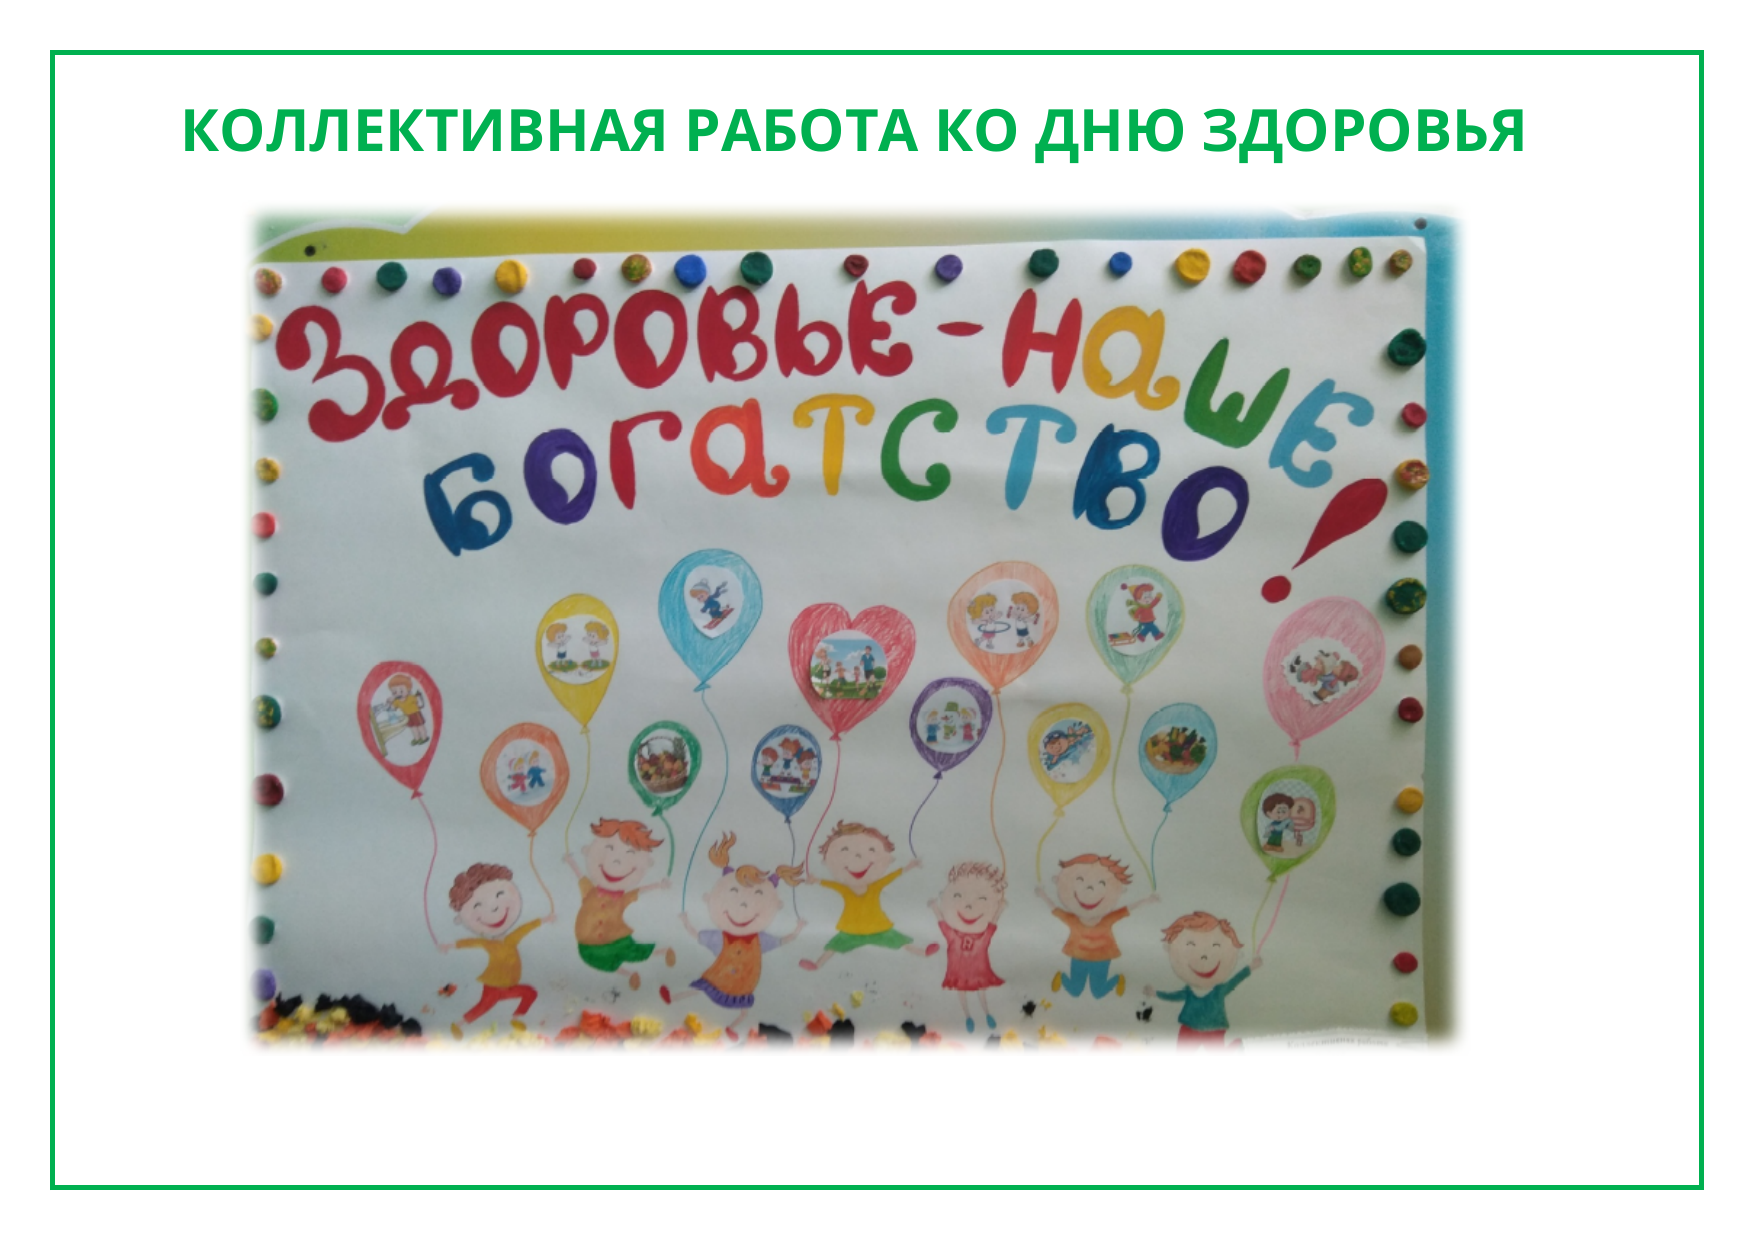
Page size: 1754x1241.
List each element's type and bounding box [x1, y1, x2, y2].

picture [269, 229, 1443, 1028]
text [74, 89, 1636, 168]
